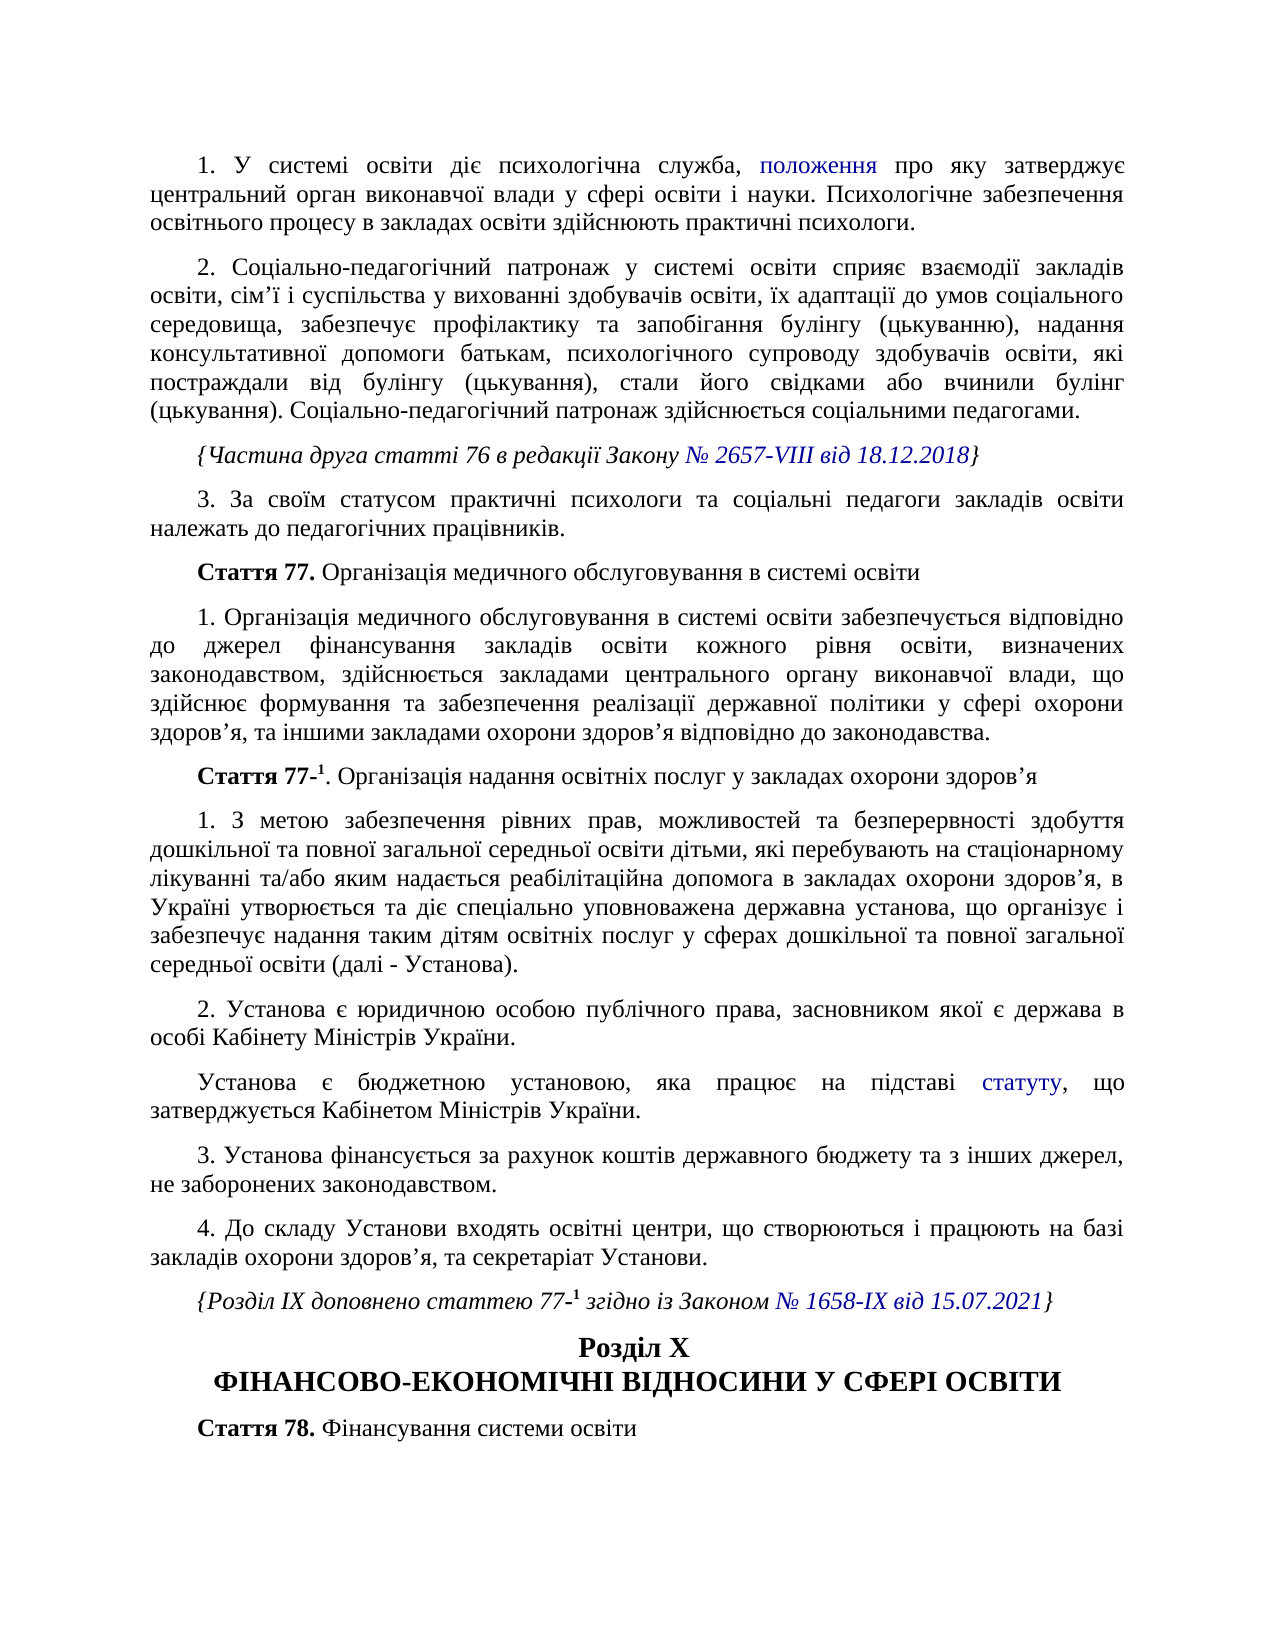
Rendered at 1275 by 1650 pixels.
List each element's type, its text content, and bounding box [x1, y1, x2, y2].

text {Частина друга статті 76 в редакції Закону № 2657-VIII від 18.12.2018} [150, 440, 1125, 469]
text 1. У системі освіти діє психологічна служба, положення про яку затверджує центральний орган виконавчої влади у сфері освіти і науки. Психологічне забезпечення освітнього процесу в закладах освіти здійснюють практичні психологи. [150, 150, 1125, 236]
text Розділ X ФІНАНСОВО-ЕКОНОМІЧНІ ВІДНОСИНИ У СФЕРІ ОСВІТИ [197, 1331, 1078, 1398]
text {Розділ IX доповнено статтею 77-1 згідно із Законом № 1658-IX від 15.07.2021} [150, 1286, 1125, 1315]
text 3. Установа фінансується за рахунок коштів державного бюджету та з інших джерел, не заборонених законодавством. [150, 1140, 1125, 1197]
text Стаття 78. Фінансування системи освіти [150, 1413, 1125, 1442]
text Стаття 77-1. Організація надання освітніх послуг у закладах охорони здоров’я [150, 761, 1125, 790]
text 4. До складу Установи входять освітні центри, що створюються і працюють на базі закладів охорони здоров’я, та секретаріат Установи. [150, 1213, 1125, 1271]
text 2. Установа є юридичною особою публічного права, засновником якої є держава в особі Кабінету Міністрів України. [150, 994, 1125, 1051]
text Установа є бюджетною установою, яка працює на підставі статуту, що затверджується Кабінетом Міністрів України. [150, 1067, 1125, 1124]
text 1. З метою забезпечення рівних прав, можливостей та безперервності здобуття дошкільної та повної загальної середньої освіти дітьми, які перебувають на стаціонарному лікуванні та/або яким надається реабілітаційна допомога в закладах охорони здоров’я, в Україні утворюється та діє спеціально уповноважена державна установа, що організує і забезпечує надання таким дітям освітніх послуг у сферах дошкільної та повної загальної середньої освіти (далі - Установа). [150, 806, 1125, 978]
text 2. Соціально-педагогічний патронаж у системі освіти сприяє взаємодії закладів освіти, сім’ї і суспільства у вихованні здобувачів освіти, їх адаптації до умов соціального середовища, забезпечує профілактику та запобігання булінгу (цькуванню), надання консультативної допомоги батькам, психологічного супроводу здобувачів освіти, які постраждали від булінгу (цькування), стали його свідками або вчинили булінг (цькування). Соціально-педагогічний патронаж здійснюється соціальними педагогами. [150, 252, 1125, 424]
text Стаття 77. Організація медичного обслуговування в системі освіти [150, 557, 1125, 586]
text 3. За своїм статусом практичні психологи та соціальні педагоги закладів освіти належать до педагогічних працівників. [150, 484, 1125, 542]
text 1. Організація медичного обслуговування в системі освіти забезпечується відповідно до джерел фінансування закладів освіти кожного рівня освіти, визначених законодавством, здійснюється закладами центрального органу виконавчої влади, що здійснює формування та забезпечення реалізації державної політики у сфері охорони здоров’я, та іншими закладами охорони здоров’я відповідно до законодавства. [150, 602, 1125, 746]
